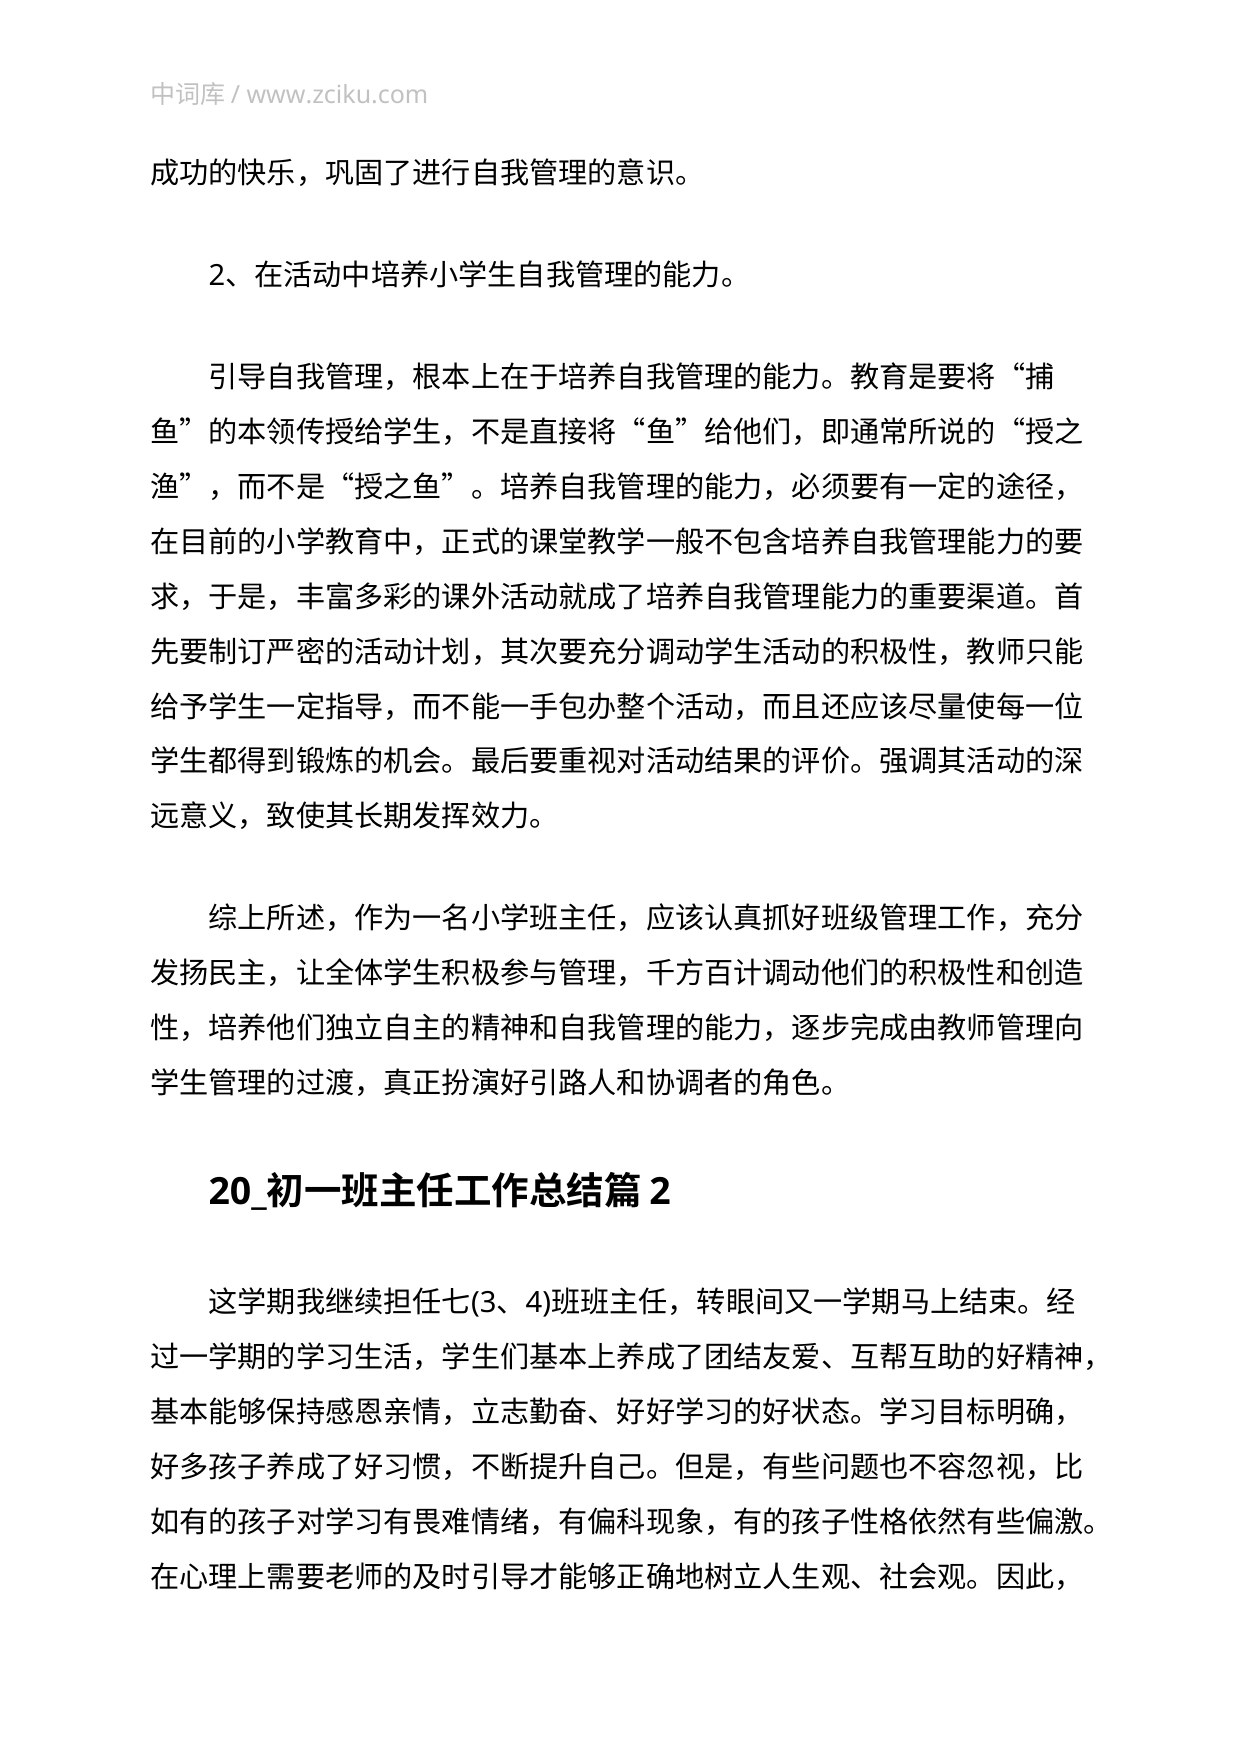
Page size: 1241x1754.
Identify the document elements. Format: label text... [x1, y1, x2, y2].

text 20_初一班主任工作总结篇2 [150, 1161, 1090, 1216]
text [150, 1279, 1090, 1596]
text 引导自我管理，根本上在于培养自我管理的能力。教育是要将“捕鱼”的本领传授给学生，不是直接将“鱼”给他们，即通常所说的“授之渔”，而不是“授之鱼”。培养自我管理的能力，必须要有一定的途径，在目前的小学教育中，正式的课堂教学一般不包含培养自我管理能力的要求，于是，丰富多彩的课外活动就成了培养自我管理能力的重要渠道。首先要制订严密的活动计划，其次要充分调动学生活动的积极性，教师只能给予学生一定指导，而不能一手包办整个活动，而且还应该尽量使每一位学生都得到锻炼的机会。最后要重视对活动结果的评价。强调其活动的深远意义，致使其长期发挥效力。 [150, 354, 1090, 835]
text 综上所述，作为一名小学班主任，应该认真抓好班级管理工作，充分发扬民主，让全体学生积极参与管理，千方百计调动他们的积极性和创造性，培养他们独立自主的精神和自我管理的能力，逐步完成由教师管理向学生管理的过渡，真正扮演好引路人和协调者的角色。 [150, 895, 1090, 1102]
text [150, 150, 1090, 192]
text 2、在活动中培养小学生自我管理的能力。 [150, 252, 1090, 294]
